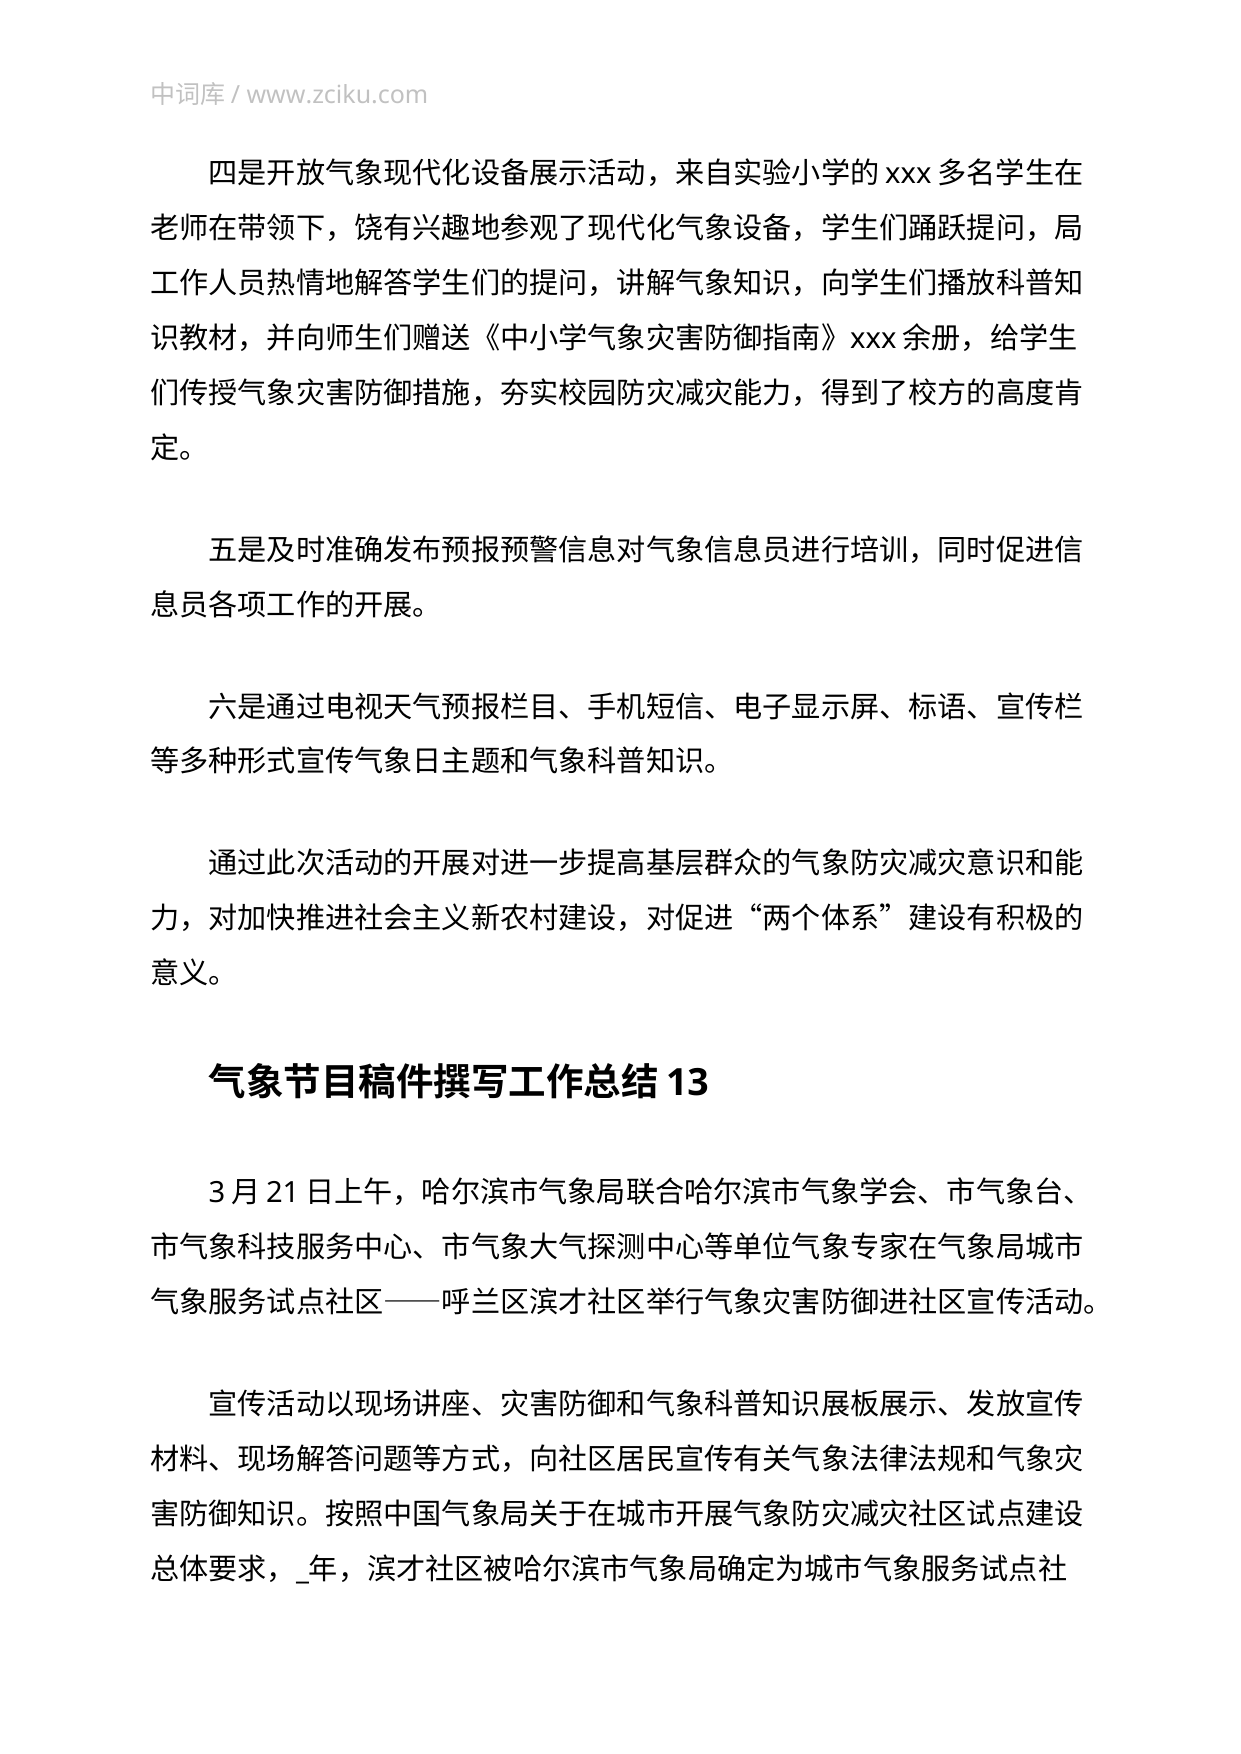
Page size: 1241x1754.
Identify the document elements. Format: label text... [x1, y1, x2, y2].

text 五是及时准确发布预报预警信息对气象信息员进行培训，同时促进信息员各项工作的开展。 [150, 526, 1090, 624]
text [150, 1381, 1090, 1588]
text 通过此次活动的开展对进一步提高基层群众的气象防灾减灾意识和能力，对加快推进社会主义新农村建设，对促进“两个体系”建设有积极的意义。 [150, 840, 1090, 992]
text 气象节目稿件撰写工作总结13 [150, 1051, 1090, 1106]
text 3月21日上午，哈尔滨市气象局联合哈尔滨市气象学会、市气象台、市气象科技服务中心、市气象大气探测中心等单位气象专家在气象局城市气象服务试点社区——呼兰区滨才社区举行气象灾害防御进社区宣传活动。 [150, 1169, 1090, 1321]
text 六是通过电视天气预报栏目、手机短信、电子显示屏、标语、宣传栏等多种形式宣传气象日主题和气象科普知识。 [150, 683, 1090, 780]
text 四是开放气象现代化设备展示活动，来自实验小学的xxx多名学生在老师在带领下，饶有兴趣地参观了现代化气象设备，学生们踊跃提问，局工作人员热情地解答学生们的提问，讲解气象知识，向学生们播放科普知识教材，并向师生们赠送《中小学气象灾害防御指南》xxx余册，给学生们传授气象灾害防御措施，夯实校园防灾减灾能力，得到了校方的高度肯定。 [150, 150, 1090, 467]
